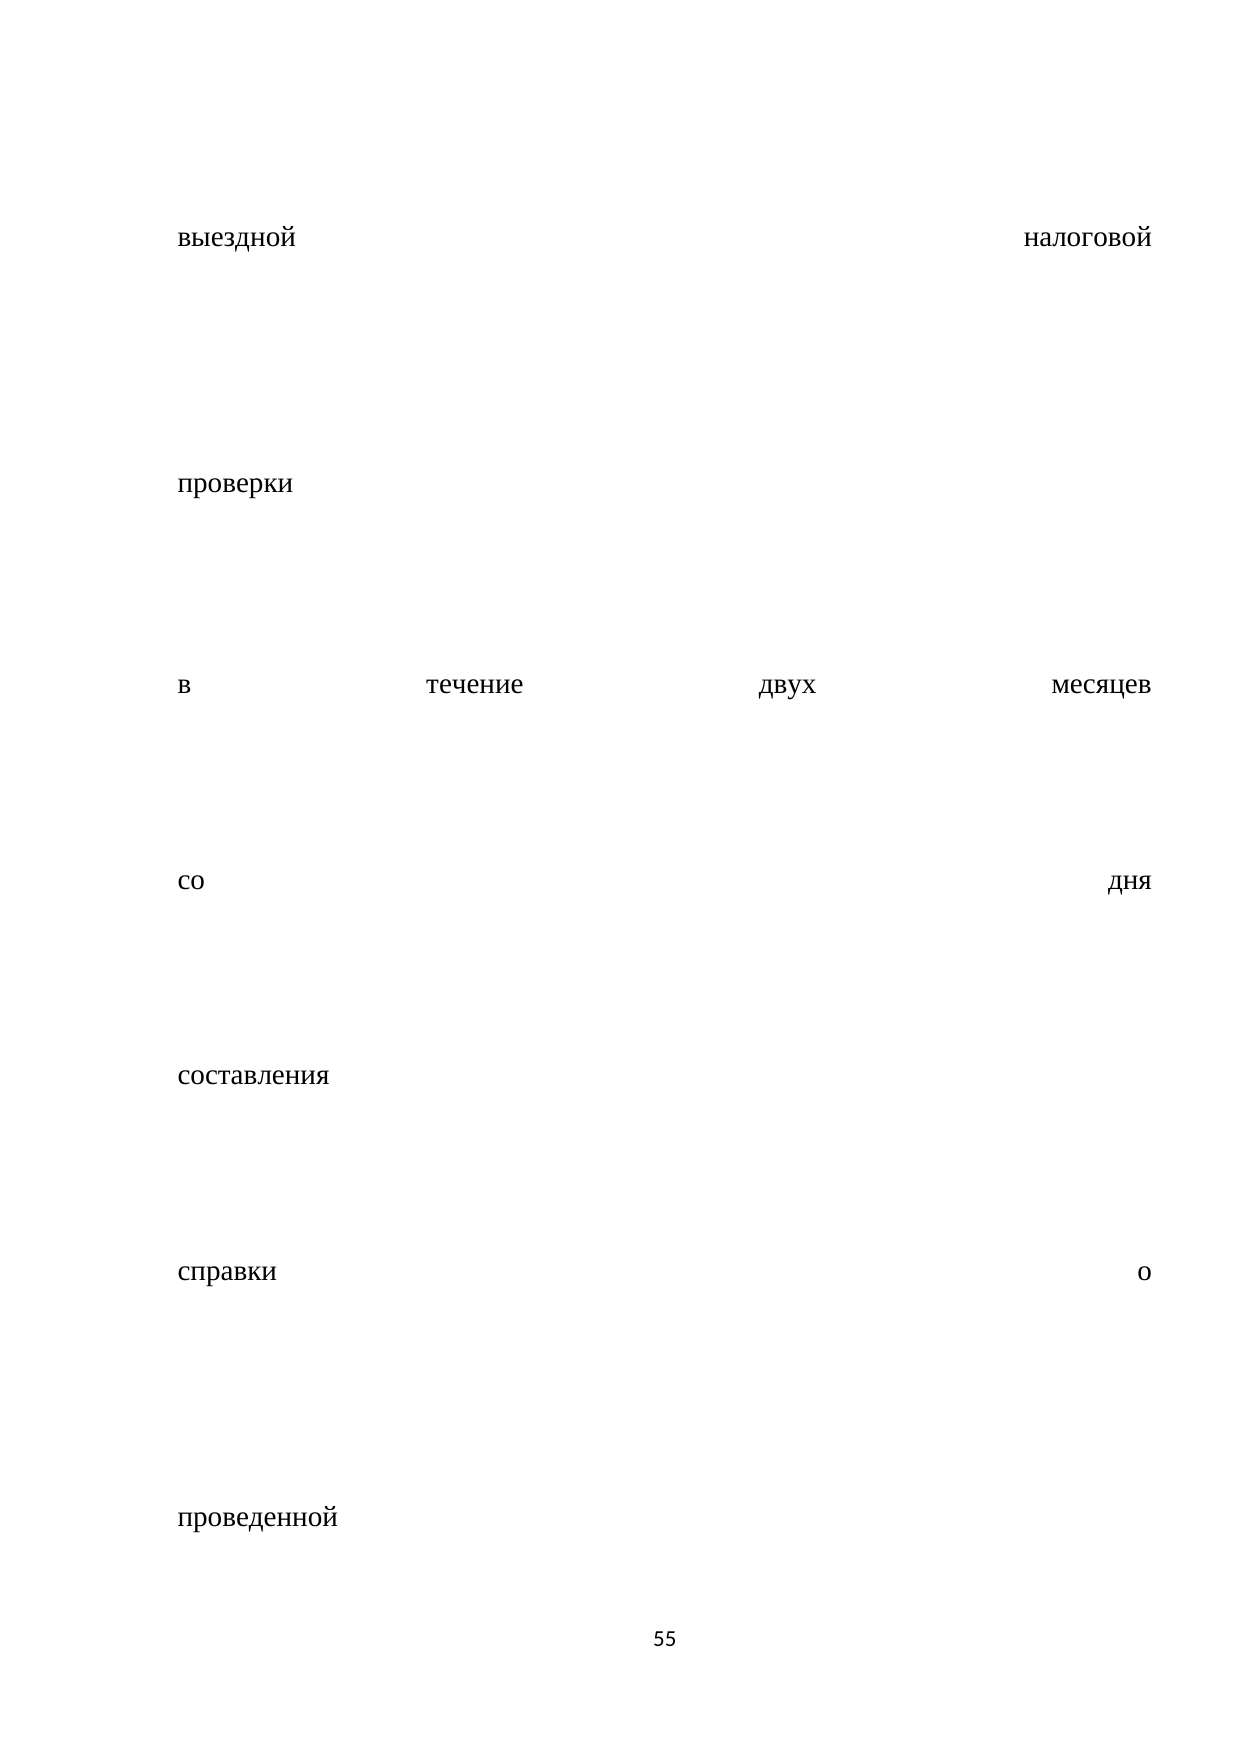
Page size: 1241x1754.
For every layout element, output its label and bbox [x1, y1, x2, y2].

text [177, 118, 1152, 1583]
